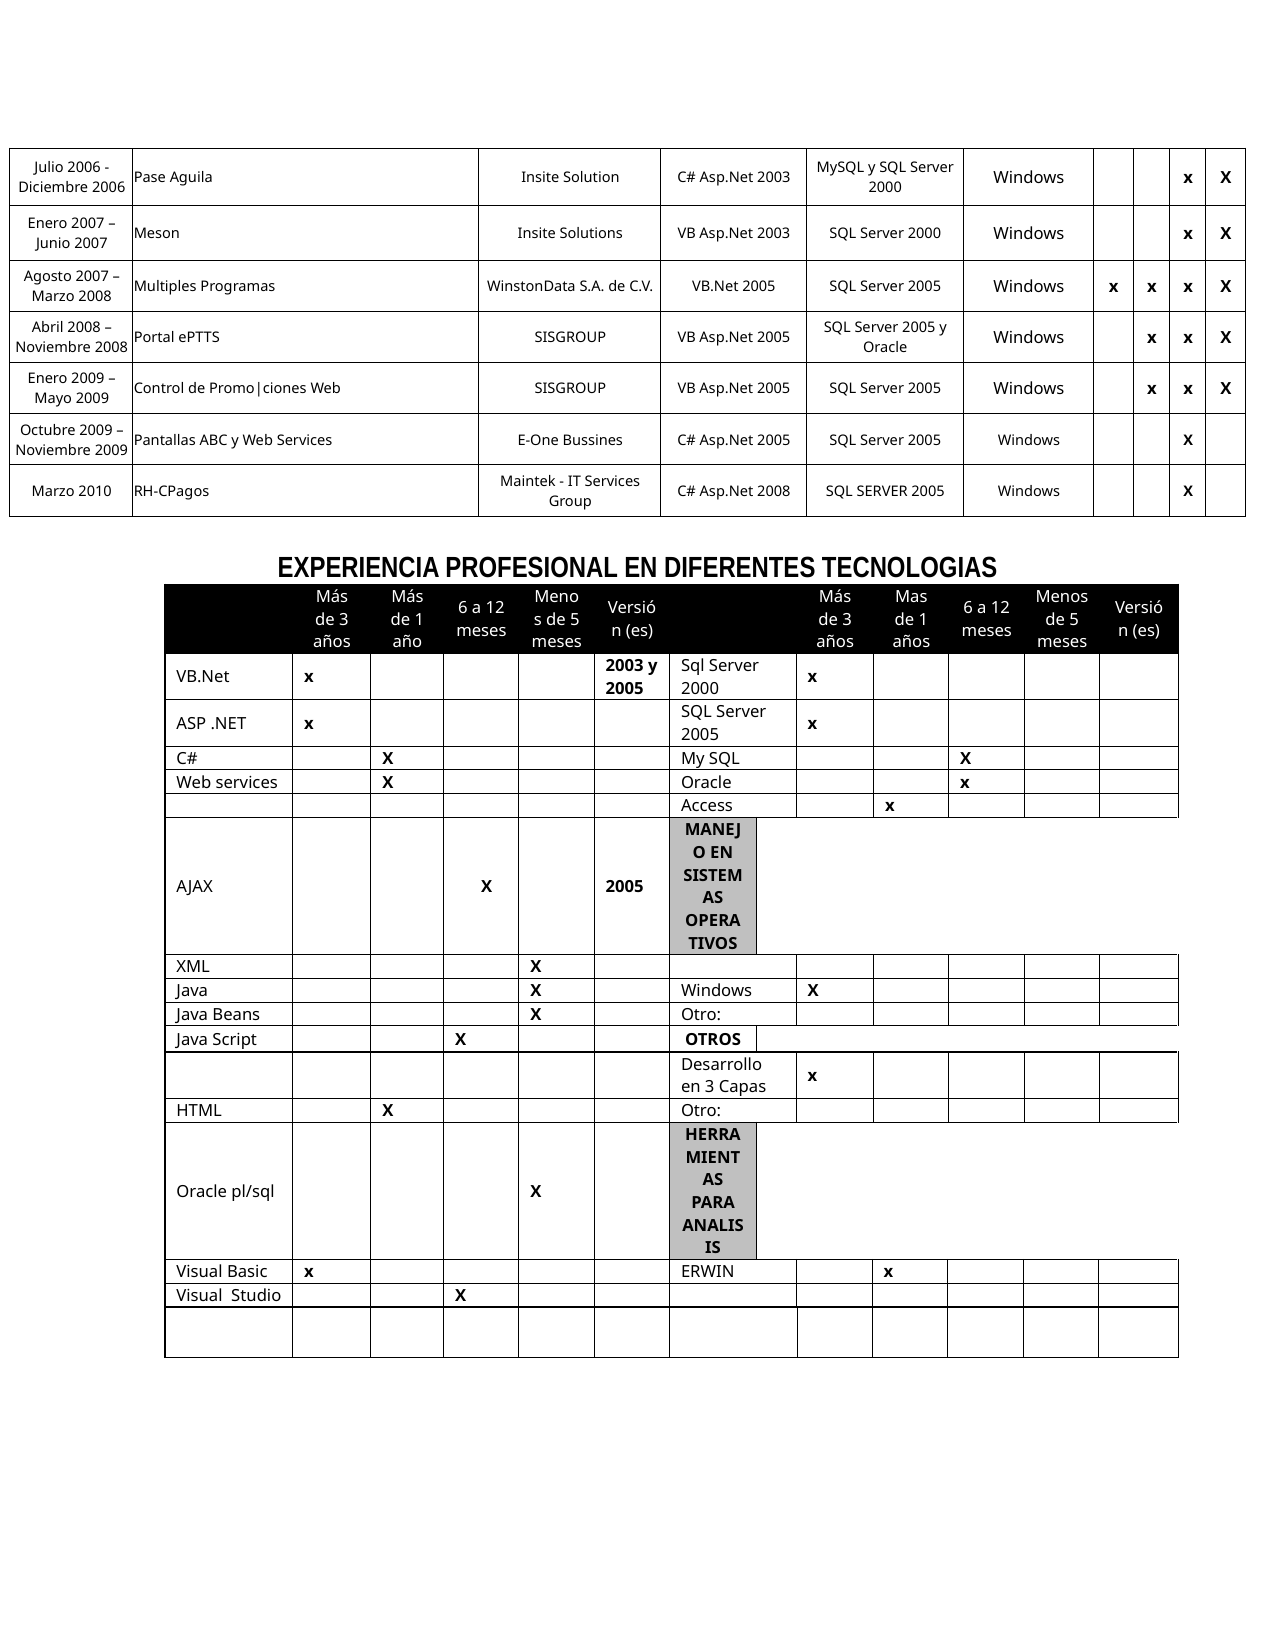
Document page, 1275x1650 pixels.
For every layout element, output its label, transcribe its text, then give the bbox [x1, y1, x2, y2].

table_cell [595, 955, 669, 978]
table_cell [444, 1260, 518, 1283]
table_cell [874, 1003, 948, 1025]
table_cell [519, 700, 594, 746]
table_cell [1134, 206, 1169, 260]
table_cell [293, 1284, 370, 1306]
table_cell x [293, 654, 370, 699]
table_cell [371, 818, 443, 954]
table_cell SQL Server 2005 y Oracle [807, 312, 963, 362]
table_cell [371, 700, 443, 746]
table_cell [293, 1099, 370, 1122]
table_cell [444, 747, 518, 769]
table_header Menos de 5 meses [1025, 585, 1099, 653]
table_cell [949, 1003, 1024, 1025]
table_cell [371, 794, 443, 817]
table_cell AJAX [166, 818, 292, 954]
table_cell Windows [964, 363, 1093, 413]
table_cell [1025, 747, 1099, 769]
table_cell Desarrollo en 3 Capas [670, 1053, 796, 1098]
table_cell x [874, 794, 948, 817]
table_cell [519, 1053, 594, 1098]
table_cell [797, 1003, 873, 1025]
table_cell Visual Basic [166, 1260, 292, 1283]
table_cell Enero 2007 – Junio 2007 [10, 206, 132, 260]
table_cell [1094, 363, 1133, 413]
table_cell Pantallas ABC y Web Services [133, 414, 478, 464]
table_cell [371, 1026, 443, 1051]
table_cell [519, 770, 594, 793]
table_cell [1134, 414, 1169, 464]
table_cell VB Asp.Net 2005 [661, 312, 806, 362]
table_cell Control de Promo|ciones Web [133, 363, 478, 413]
table_cell X [519, 979, 594, 1002]
table_cell x [797, 654, 873, 699]
table_cell [1100, 1051, 1178, 1098]
table_cell X [949, 747, 1024, 769]
table_cell Visual Studio [166, 1284, 292, 1306]
table_cell [595, 1053, 669, 1098]
table_cell X [1206, 312, 1245, 362]
table_cell x [1134, 363, 1169, 413]
table_cell [949, 654, 1024, 699]
table_cell [797, 770, 873, 793]
table_cell [166, 1308, 292, 1357]
table_cell [595, 1003, 669, 1025]
table_cell Agosto 2007 – Marzo 2008 [10, 261, 132, 311]
table_cell [371, 654, 443, 699]
table_cell X [1206, 149, 1245, 205]
table_cell [371, 1308, 443, 1357]
table_cell X [371, 747, 443, 769]
table_cell [1100, 770, 1178, 793]
table_cell [1025, 1099, 1099, 1122]
table_cell C# Asp.Net 2003 [661, 149, 806, 205]
table_cell [1094, 465, 1133, 516]
table_cell X [1206, 206, 1245, 260]
table_cell [1206, 465, 1245, 516]
table_cell SQL Server 2005 [807, 261, 963, 311]
table_cell [1094, 149, 1133, 205]
table_cell 2005 [595, 818, 669, 954]
table_cell ERWIN [670, 1260, 796, 1283]
table_cell [293, 1123, 370, 1259]
table_cell [371, 1053, 443, 1098]
table_cell Web services [166, 770, 292, 793]
table_cell [874, 654, 948, 699]
table_cell [444, 770, 518, 793]
table_cell [444, 700, 518, 746]
table_cell x [873, 1260, 947, 1283]
table_cell Abril 2008 – Noviembre 2008 [10, 312, 132, 362]
table_cell [1024, 1260, 1098, 1283]
table_cell [948, 1284, 1023, 1306]
table_cell [595, 979, 669, 1002]
table_header 6 a 12 meses [949, 585, 1024, 653]
table_cell [595, 770, 669, 793]
table_cell MySQL y SQL Server 2000 [807, 149, 963, 205]
table_cell Windows [964, 149, 1093, 205]
table_cell x [1134, 312, 1169, 362]
table_cell [595, 1284, 669, 1306]
table_cell x [1094, 261, 1133, 311]
table_cell [1094, 312, 1133, 362]
table_cell [873, 1284, 947, 1306]
table_cell Windows [670, 979, 796, 1002]
table_cell [444, 794, 518, 817]
table_cell [1025, 770, 1099, 793]
table_cell [371, 1284, 443, 1306]
table_header Más de 1 año [371, 585, 443, 653]
table_cell E-One Bussines [479, 414, 660, 464]
table_cell x [1170, 261, 1205, 311]
table_cell SQL Server 2005 [807, 363, 963, 413]
table_cell x [1170, 206, 1205, 260]
table_cell [874, 700, 948, 746]
table_cell [519, 818, 594, 954]
table_cell HERRAMIENTAS PARA ANALISIS [670, 1123, 756, 1259]
table_cell Windows [964, 261, 1093, 311]
table_cell x [1170, 149, 1205, 205]
table_cell [371, 955, 443, 978]
table_cell Windows [964, 312, 1093, 362]
table_cell [519, 747, 594, 769]
table_cell [1099, 1308, 1178, 1357]
table_cell [166, 1053, 292, 1098]
table_cell X [519, 1003, 594, 1025]
table_cell Insite Solutions [479, 206, 660, 260]
table_cell x [1170, 312, 1205, 362]
table_header [670, 585, 796, 653]
table_cell [595, 1260, 669, 1283]
table_cell [873, 1308, 947, 1357]
table_cell [949, 1053, 1024, 1098]
table_cell [1025, 979, 1099, 1002]
table_cell HTML [166, 1099, 292, 1122]
table_header [166, 585, 292, 653]
table_cell [519, 1284, 594, 1306]
table_cell [595, 1123, 669, 1259]
table_cell [444, 1053, 518, 1098]
table_cell SQL Server 2000 [807, 206, 963, 260]
table_cell X [519, 1123, 594, 1259]
table_cell [371, 979, 443, 1002]
table_cell SQL Server 2005 [670, 700, 796, 746]
table_cell [1025, 794, 1099, 817]
table_cell C# Asp.Net 2008 [661, 465, 806, 516]
table_cell X [1170, 465, 1205, 516]
table_cell [1099, 1259, 1178, 1283]
table_cell [293, 1026, 370, 1051]
table_cell [595, 747, 669, 769]
table_cell [444, 955, 518, 978]
table_header Versión (es) [595, 585, 669, 653]
table_cell Windows [964, 465, 1093, 516]
table_cell [874, 955, 948, 978]
table_header Más de 3 años [797, 585, 873, 653]
table_cell [1100, 654, 1178, 699]
table_cell Multiples Programas [133, 261, 478, 311]
table_cell [1100, 1099, 1178, 1122]
table_cell Portal ePTTS [133, 312, 478, 362]
table_cell X [444, 1026, 518, 1051]
table_cell [949, 794, 1024, 817]
table_cell [1025, 1053, 1099, 1098]
table_cell [166, 794, 292, 817]
table_cell [797, 1099, 873, 1122]
text EXPERIENCIA PROFESIONAL EN DIFERENTES TECNOLOGIAS [177, 550, 1098, 583]
table_cell [293, 747, 370, 769]
table_cell Windows [964, 414, 1093, 464]
table_cell Meson [133, 206, 478, 260]
table_cell x [797, 700, 873, 746]
table_cell x [1134, 261, 1169, 311]
table_cell [444, 654, 518, 699]
table_cell [757, 818, 1177, 954]
table_cell [1100, 794, 1178, 817]
table_cell x [797, 1053, 873, 1098]
table_cell [595, 794, 669, 817]
table_header 6 a 12 meses [444, 585, 518, 653]
table_cell [948, 1308, 1023, 1357]
table_cell [949, 979, 1024, 1002]
table_header Versión (es) [1100, 585, 1178, 653]
table_cell 2003 y 2005 [595, 654, 669, 699]
table_cell Maintek - IT Services Group [479, 465, 660, 516]
table_cell RH-CPagos [133, 465, 478, 516]
table_cell Pase Aguila [133, 149, 478, 205]
table_cell [797, 1284, 872, 1306]
table_cell [757, 1123, 1177, 1259]
table_cell XML [166, 955, 292, 978]
table_cell [949, 1099, 1024, 1122]
table_cell SISGROUP [479, 312, 660, 362]
table_cell [371, 1260, 443, 1283]
table_cell OTROS [670, 1026, 756, 1051]
table_cell VB.Net 2005 [661, 261, 806, 311]
table_cell MANEJO EN SISTEMAS OPERATIVOS [670, 818, 756, 954]
table_cell Otro: [670, 1003, 796, 1025]
table_cell [293, 979, 370, 1002]
table_cell [874, 1099, 948, 1122]
table_cell [1134, 465, 1169, 516]
table_cell [1100, 700, 1178, 746]
table_cell x [949, 770, 1024, 793]
table_cell [670, 1284, 796, 1306]
table_cell x [293, 1260, 370, 1283]
table_cell Julio 2006 - Diciembre 2006 [10, 149, 132, 205]
table_cell Insite Solution [479, 149, 660, 205]
table_cell Enero 2009 – Mayo 2009 [10, 363, 132, 413]
table_cell WinstonData S.A. de C.V. [479, 261, 660, 311]
table_cell [1025, 700, 1099, 746]
table_header Mas de 1 años [874, 585, 948, 653]
table_cell [1100, 747, 1178, 769]
table_cell [293, 794, 370, 817]
table_cell [874, 979, 948, 1002]
table_cell Oracle [670, 770, 796, 793]
table_cell X [444, 1284, 518, 1306]
table_cell Windows [964, 206, 1093, 260]
table_header Más de 3 años [293, 585, 370, 653]
table_cell My SQL [670, 747, 796, 769]
table_cell Access [670, 794, 796, 817]
table_cell Otro: [670, 1099, 796, 1122]
table_cell [874, 747, 948, 769]
table_cell x [1170, 363, 1205, 413]
table_cell [797, 747, 873, 769]
table_cell [519, 1260, 594, 1283]
table_cell ASP .NET [166, 700, 292, 746]
table_cell C# [166, 747, 292, 769]
table_cell [293, 1308, 370, 1357]
table_cell [1094, 414, 1133, 464]
table_cell SQL SERVER 2005 [807, 465, 963, 516]
table_cell [1025, 654, 1099, 699]
table_cell X [797, 979, 873, 1002]
table_cell [444, 1123, 518, 1259]
table_cell [797, 955, 873, 978]
table_cell [670, 955, 796, 978]
table_cell Octubre 2009 – Noviembre 2009 [10, 414, 132, 464]
table_cell [519, 794, 594, 817]
table_cell Java Script [166, 1026, 292, 1051]
table_cell [797, 794, 873, 817]
table_cell [293, 955, 370, 978]
table_cell [595, 1099, 669, 1122]
table_cell [519, 1099, 594, 1122]
table_cell [1099, 1284, 1178, 1306]
table_cell [444, 1003, 518, 1025]
table_cell [874, 770, 948, 793]
table_cell [1134, 149, 1169, 205]
table_cell X [1170, 414, 1205, 464]
table_cell SQL Server 2005 [807, 414, 963, 464]
table_cell [949, 700, 1024, 746]
table_cell [1100, 954, 1178, 978]
table_cell X [519, 955, 594, 978]
table_cell [1025, 955, 1099, 978]
table_cell SISGROUP [479, 363, 660, 413]
table_cell X [1206, 363, 1245, 413]
table_cell [670, 1308, 797, 1357]
table_cell [444, 1308, 518, 1357]
table_cell [444, 1099, 518, 1122]
table_cell [1024, 1284, 1098, 1306]
table_cell [595, 1026, 669, 1051]
table_cell [874, 1053, 948, 1098]
table_cell VB Asp.Net 2003 [661, 206, 806, 260]
table_cell [1025, 1003, 1099, 1025]
table_cell [519, 1308, 594, 1357]
table_cell [1100, 1003, 1178, 1025]
table_cell Marzo 2010 [10, 465, 132, 516]
table_cell [948, 1260, 1023, 1283]
table_cell VB Asp.Net 2005 [661, 363, 806, 413]
table_cell [371, 1003, 443, 1025]
table_cell Sql Server 2000 [670, 654, 796, 699]
table_cell X [371, 1099, 443, 1122]
table_cell [293, 818, 370, 954]
table_cell [798, 1308, 872, 1357]
table_cell Java [166, 979, 292, 1002]
table_cell [444, 979, 518, 1002]
table_cell [293, 1053, 370, 1098]
table_cell [595, 1308, 669, 1357]
table_cell X [371, 770, 443, 793]
table_cell C# Asp.Net 2005 [661, 414, 806, 464]
table_cell [1024, 1308, 1098, 1357]
table_cell [1100, 979, 1178, 1002]
table_cell [797, 1260, 872, 1283]
table_cell [949, 955, 1024, 978]
table_cell X [1206, 261, 1245, 311]
table_cell X [444, 818, 518, 954]
table_cell [757, 1026, 1177, 1051]
table_cell [293, 1003, 370, 1025]
table_cell [595, 700, 669, 746]
table_cell Oracle pl/sql [166, 1123, 292, 1259]
table_header Menos de 5 meses [519, 585, 594, 653]
table_cell [1206, 414, 1245, 464]
table_cell [1094, 206, 1133, 260]
table_cell [371, 1123, 443, 1259]
table_cell [519, 1026, 594, 1051]
table_cell Java Beans [166, 1003, 292, 1025]
table_cell VB.Net [166, 654, 292, 699]
table_cell [293, 770, 370, 793]
table_cell x [293, 700, 370, 746]
table_cell [519, 654, 594, 699]
